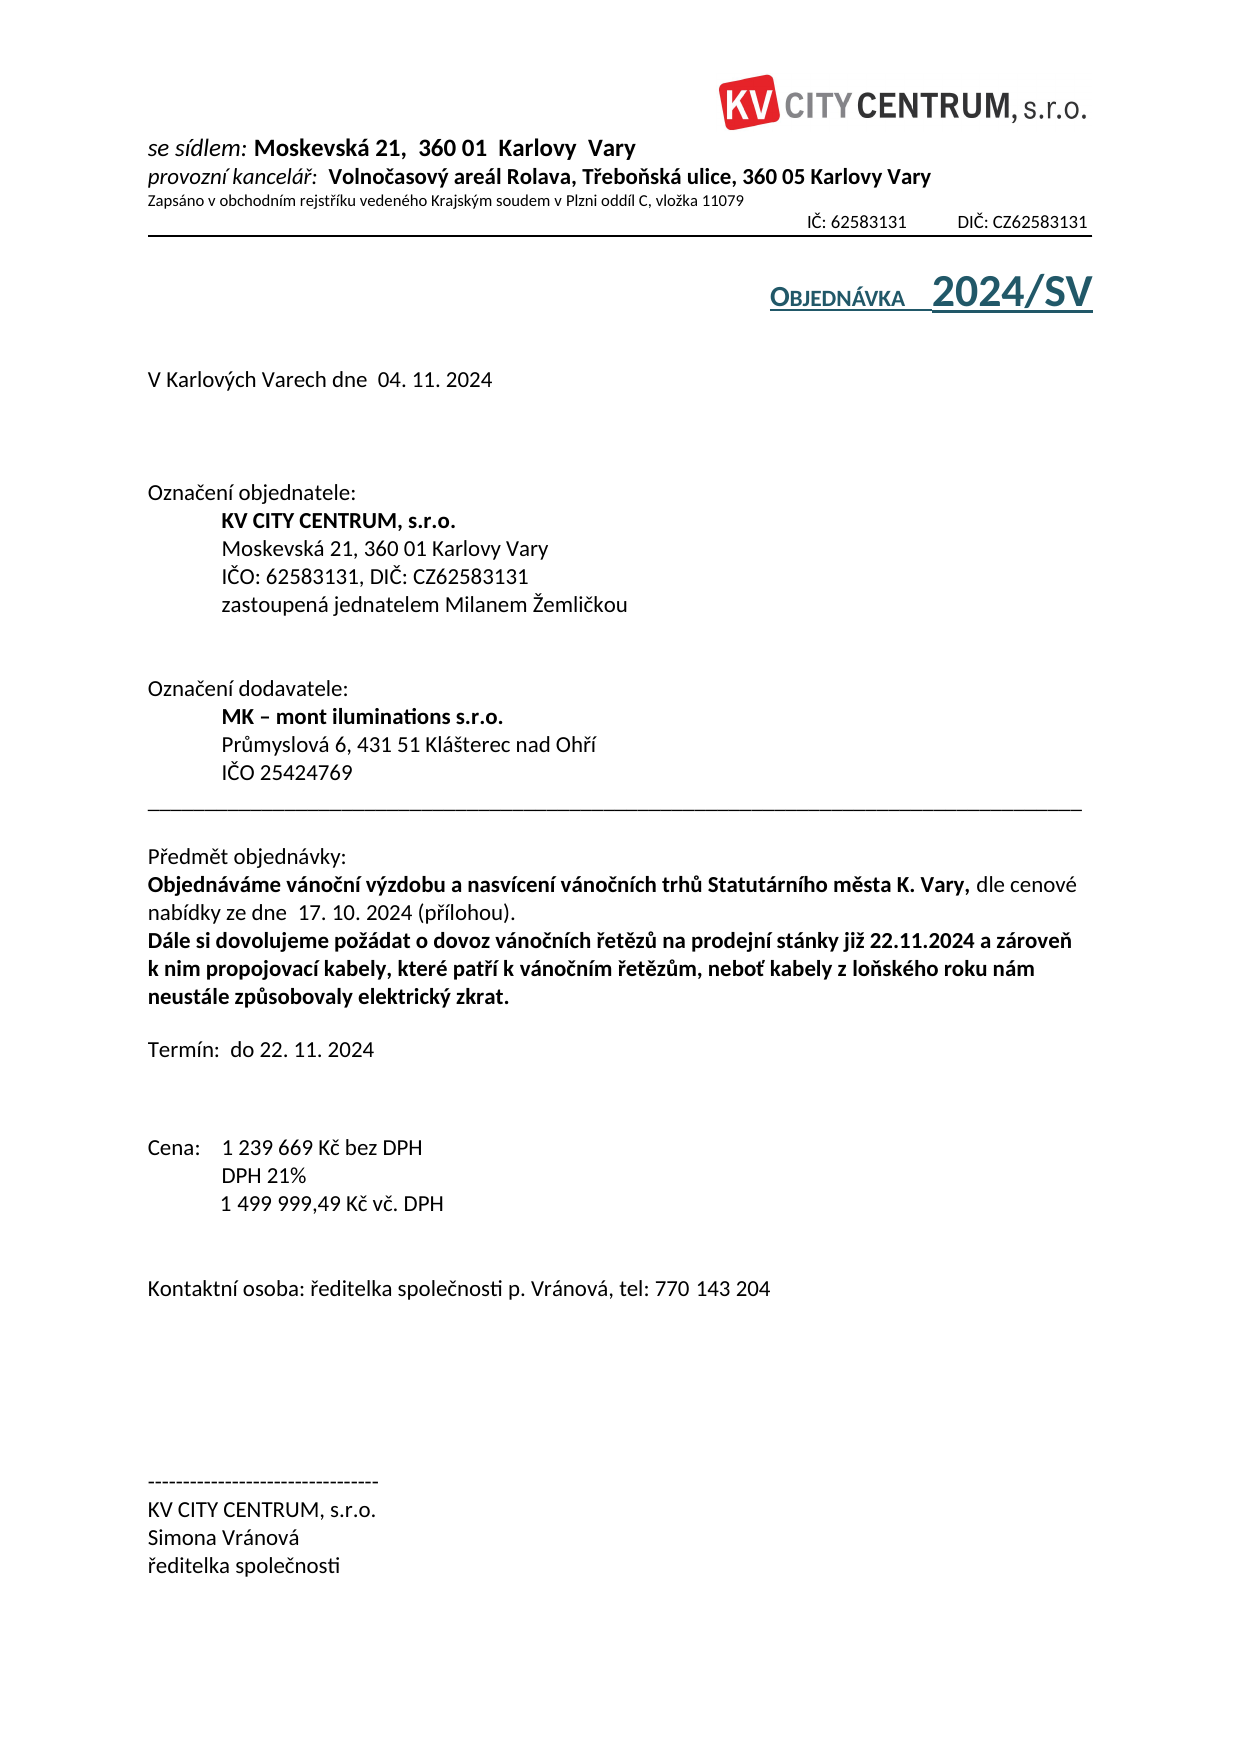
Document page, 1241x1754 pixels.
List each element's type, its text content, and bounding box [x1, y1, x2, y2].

text Kontaktní osoba: ředitelka společnosti p. Vránová, tel: 770 143 204 [148, 1274, 1092, 1302]
subtitle Objednávka 2024/SV [148, 262, 1092, 318]
text ředitelka společnosti [148, 1552, 1092, 1579]
text KV CITY CENTRUM, s.r.o. [148, 1496, 1092, 1523]
text Předmět objednávky: [148, 842, 1092, 870]
text IČO 25424769 [148, 758, 1092, 786]
text zastoupená jednatelem Milanem Žemličkou [148, 590, 1092, 618]
text Moskevská 21, 360 01 Karlovy Vary [148, 534, 1092, 562]
text Označení dodavatele: [148, 674, 1092, 702]
picture [716, 73, 1093, 132]
text Cena: 1 239 669 Kč bez DPH [148, 1133, 1092, 1161]
text Dále si dovolujeme požádat o dovoz vánočních řetězů na prodejní stánky již 22.11.2024 a zároveň k nim propojovací kabely, které patří k vánočním řetězům, neboť kabely z loňského roku nám neustále způsobovaly elektrický zkrat. [148, 926, 1092, 1010]
text Objednáváme vánoční výzdobu a nasvícení vánočních trhů Statutárního města K. Vary, dle cenové nabídky ze dne 17. 10. 2024 (přílohou). [148, 870, 1092, 926]
text DPH 21% [148, 1161, 1092, 1189]
text __________________________________________________________________________________ [148, 786, 1092, 814]
text Termín: do 22. 11. 2024 [148, 1036, 1092, 1064]
text IČO: 62583131, DIČ: CZ62583131 [148, 562, 1092, 590]
text --------------------------------- [148, 1467, 1092, 1496]
text V Karlových Varech dne 04. 11. 2024 [148, 365, 1092, 393]
text Simona Vránová [148, 1523, 1092, 1552]
text MK – mont iluminations s.r.o. [148, 702, 1092, 730]
text Průmyslová 6, 431 51 Klášterec nad Ohří [148, 730, 1092, 758]
text Označení objednatele: [148, 478, 1092, 506]
text KV CITY CENTRUM, s.r.o. [148, 506, 1092, 534]
text 1 499 999,49 Kč vč. DPH [148, 1189, 1092, 1217]
